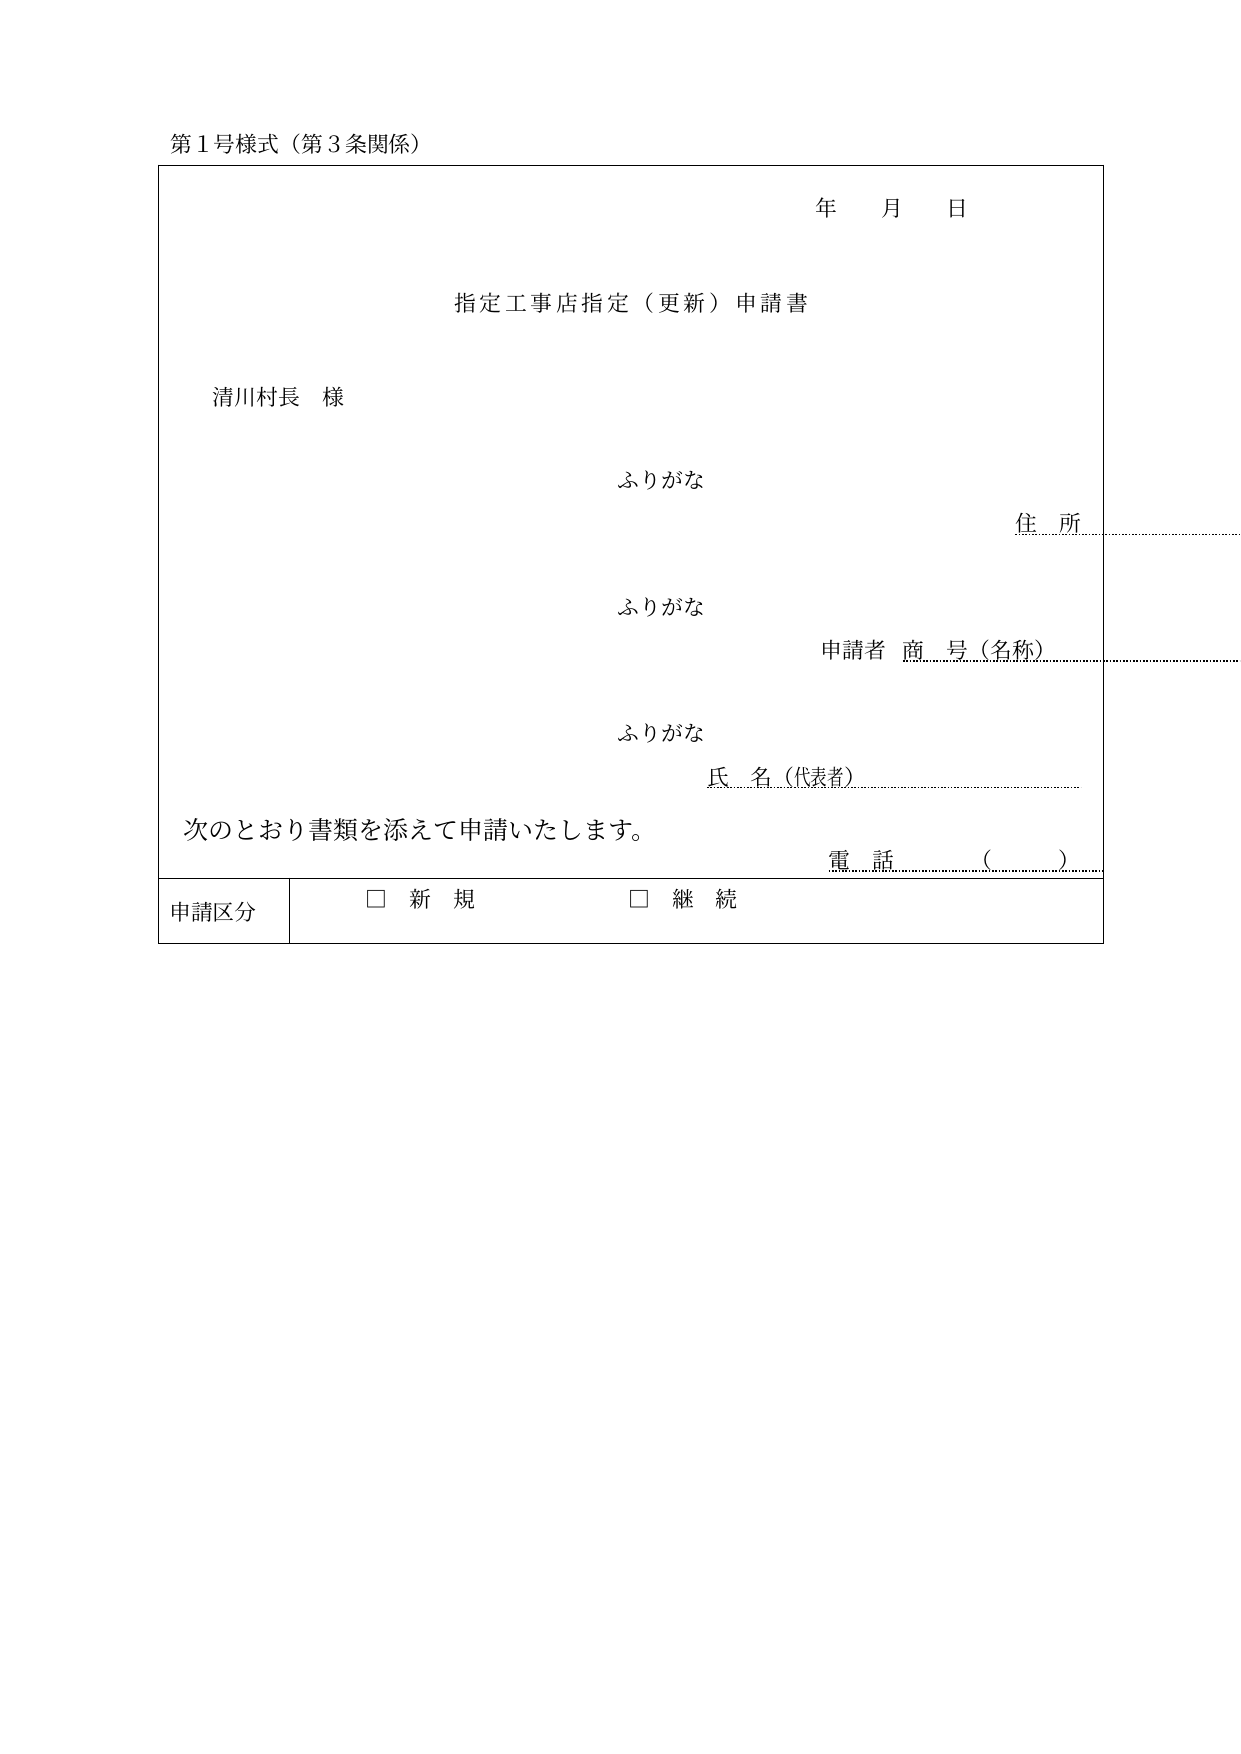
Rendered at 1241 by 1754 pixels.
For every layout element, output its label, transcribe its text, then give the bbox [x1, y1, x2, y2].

table_header 年 月 日 指定工事店指定（更新）指定更新申請書 清川村長 様 ふりがな 住 所 ふりがな 申請者 商 号（名称） ふりがな 氏 名（代表者） 印 電 話 （ ） 次のとおり、書類を添えて申請いたします。 [159, 166, 1103, 877]
table_cell □ 新 規 □ 継 続 [290, 879, 1103, 943]
table_cell 申請区分 [159, 879, 289, 943]
